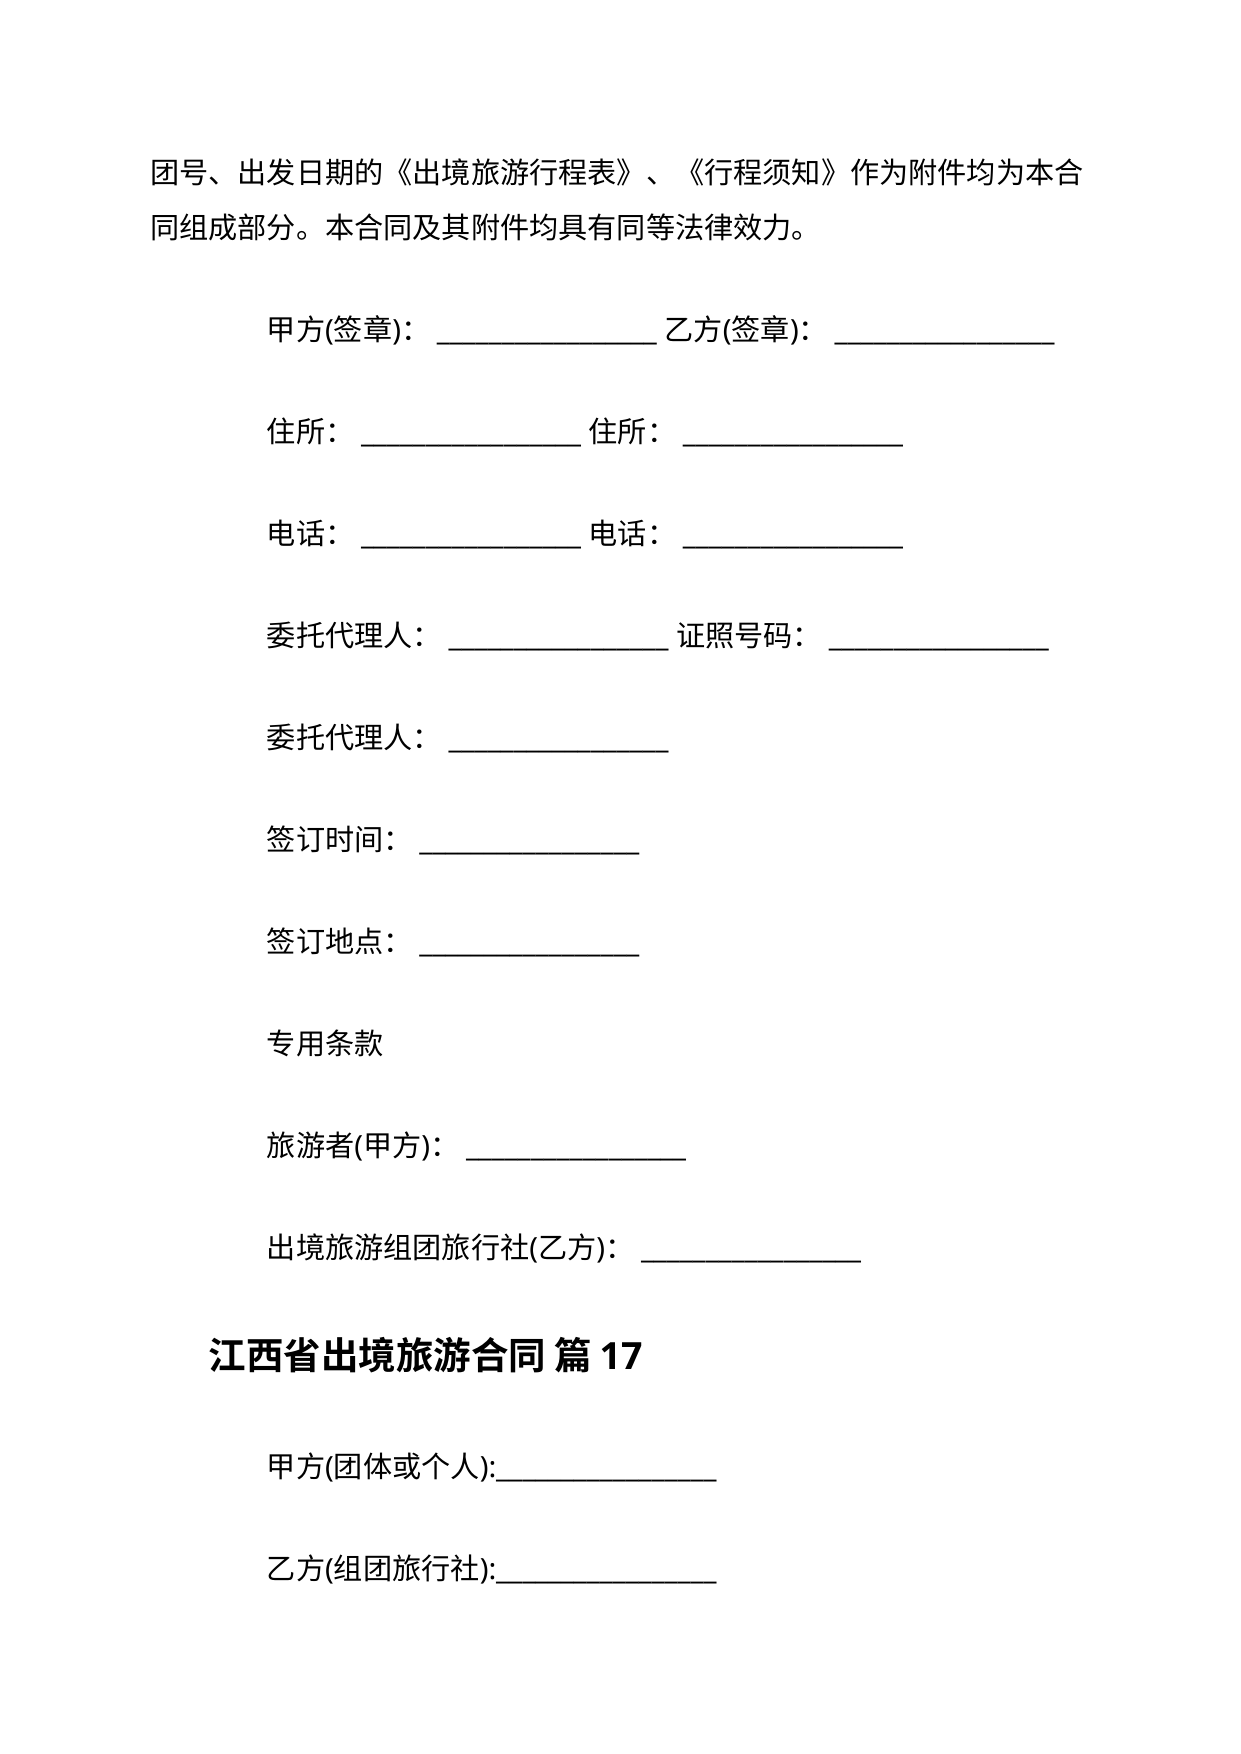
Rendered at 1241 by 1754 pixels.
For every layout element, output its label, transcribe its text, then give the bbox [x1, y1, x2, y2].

text 委托代理人： _________________ [150, 714, 1090, 757]
text 签订地点： _________________ [150, 918, 1090, 961]
text 专用条款 [150, 1021, 1090, 1063]
text 甲方(签章)： _________________ 乙方(签章)： _________________ [150, 307, 1090, 349]
text 出境旅游组团旅行社(乙方)： _________________ [150, 1224, 1090, 1267]
text 电话： _________________ 电话： _________________ [150, 511, 1090, 553]
text 乙方(组团旅行社):_________________ [150, 1546, 1090, 1588]
text 签订时间： _________________ [150, 817, 1090, 859]
text 委托代理人： _________________ 证照号码： _________________ [150, 613, 1090, 655]
text 住所： _________________ 住所： _________________ [150, 409, 1090, 451]
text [150, 150, 1090, 247]
text 江西省出境旅游合同 篇17 [150, 1326, 1090, 1381]
text 甲方(团体或个人):_________________ [150, 1444, 1090, 1486]
text 旅游者(甲方)： _________________ [150, 1122, 1090, 1165]
